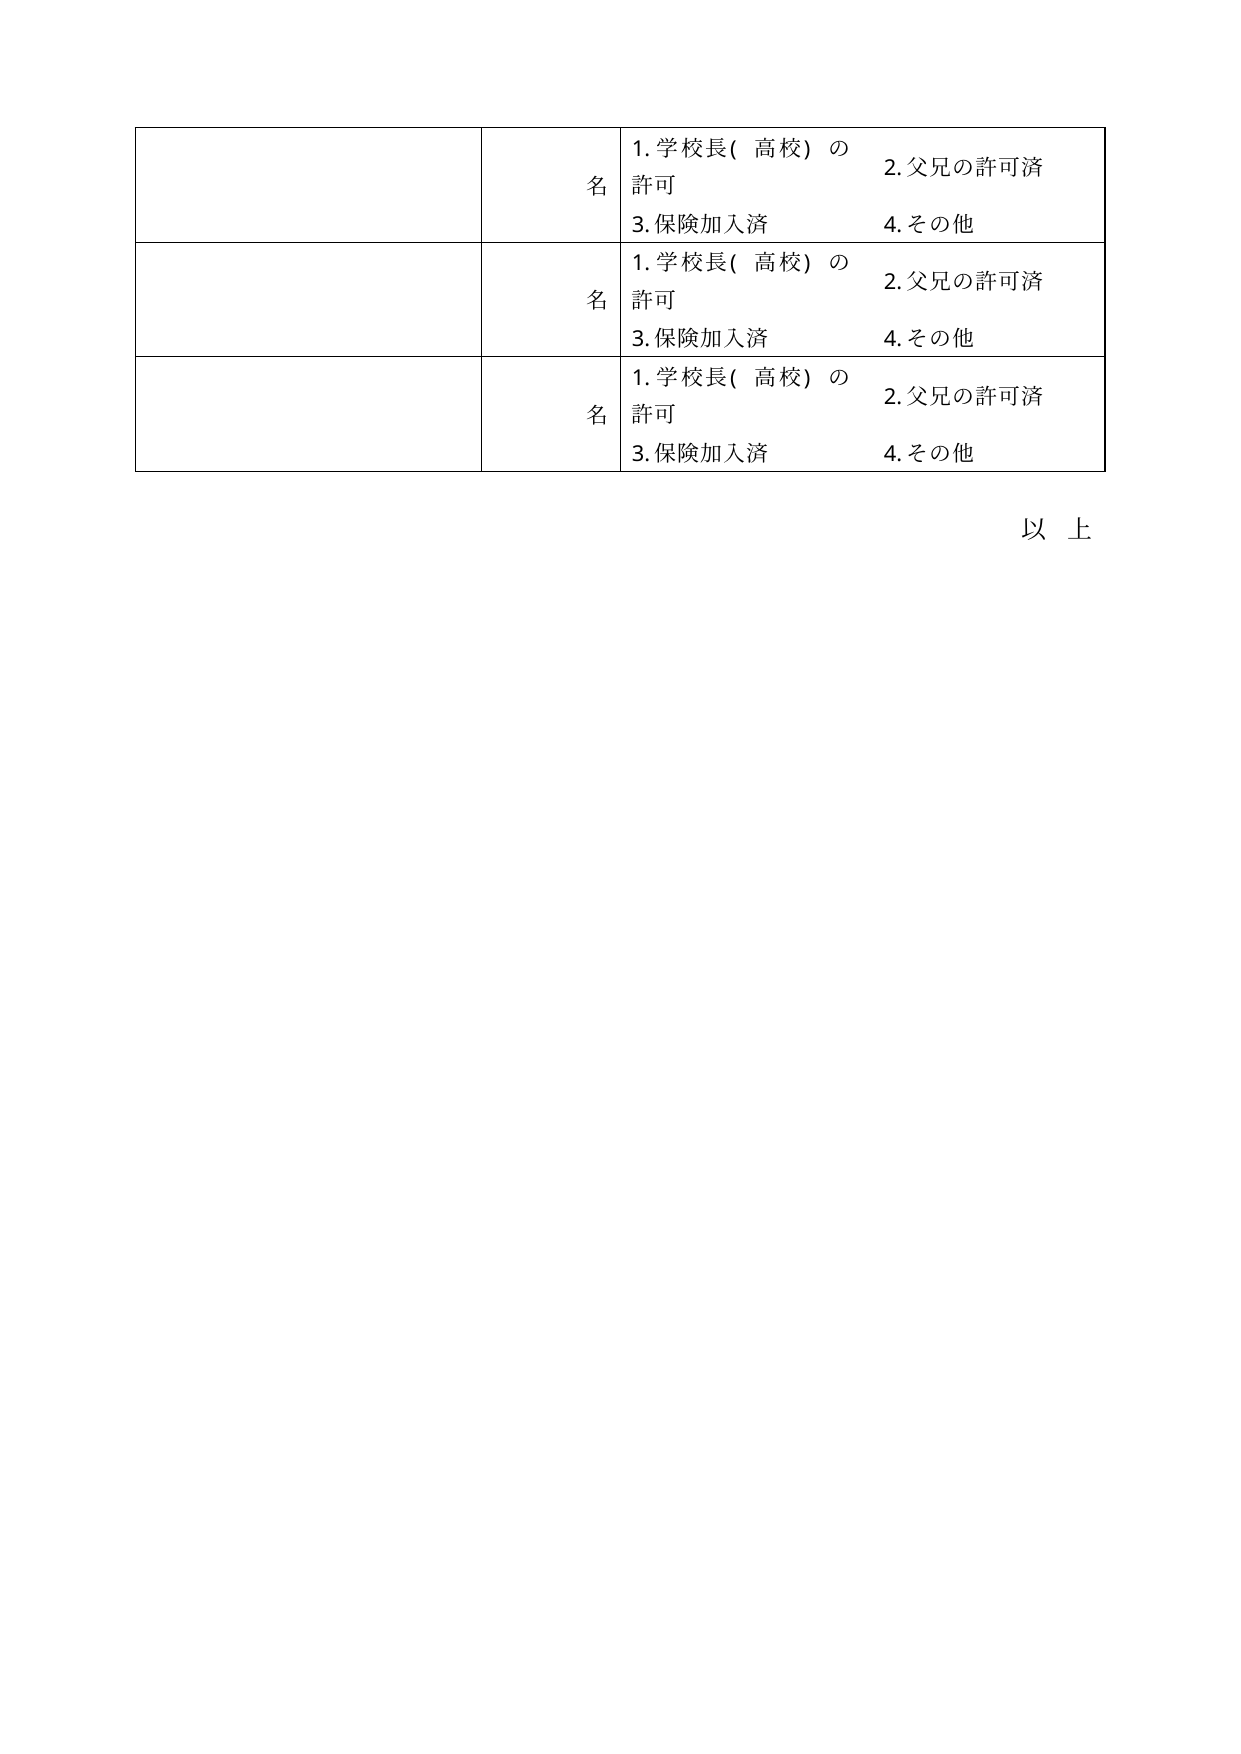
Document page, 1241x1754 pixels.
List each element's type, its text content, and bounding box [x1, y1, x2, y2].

table_cell 3.保険加入済 [621, 203, 862, 242]
text 以上 [127, 509, 1113, 547]
table_cell 1.学校長(高校)の許可 [621, 357, 862, 432]
table_cell 4.その他 [863, 203, 1104, 242]
table_cell 1.学校長(高校)の許可 [621, 128, 862, 203]
table_cell [136, 128, 481, 242]
table_cell 2.父兄の許可済 [863, 357, 1104, 432]
table_cell 名 [482, 128, 620, 242]
table_cell 4.その他 [863, 318, 1104, 356]
table_cell 名 [482, 243, 620, 356]
table_cell [136, 243, 481, 356]
table_cell 4.その他 [863, 432, 1104, 471]
table_cell 2.父兄の許可済 [863, 243, 1104, 318]
table_cell 1.学校長(高校)の許可 [621, 243, 862, 318]
table_cell 3.保険加入済 [621, 432, 862, 471]
table_cell [136, 357, 481, 471]
table_cell 名 [482, 357, 620, 471]
table_cell 2.父兄の許可済 [863, 128, 1104, 203]
table_cell 3.保険加入済 [621, 318, 862, 356]
